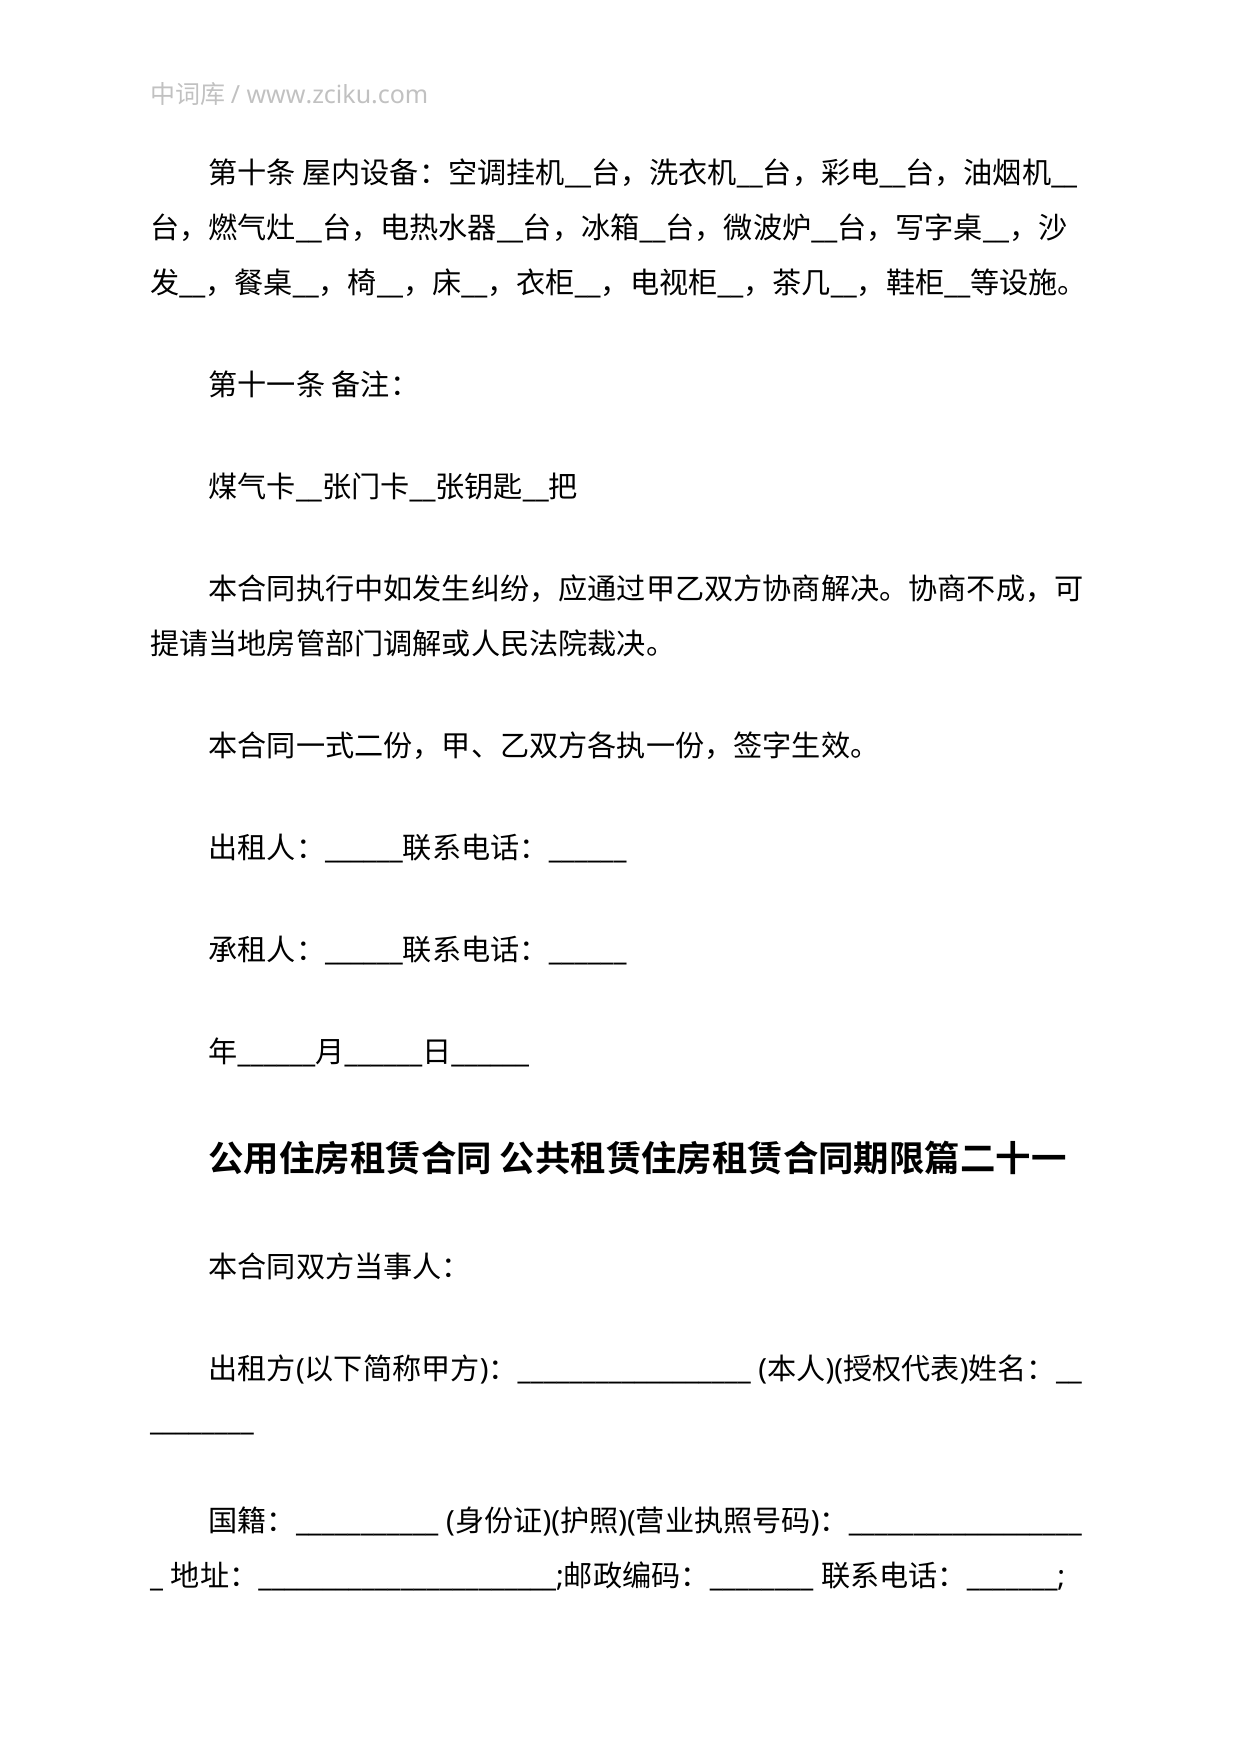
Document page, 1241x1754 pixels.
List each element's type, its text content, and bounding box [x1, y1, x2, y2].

text 出租人：______联系电话：______ [150, 824, 1090, 867]
text 年______月______日______ [150, 1028, 1090, 1071]
text 本合同一式二份，甲、乙双方各执一份，签字生效。 [150, 722, 1090, 765]
text 本合同双方当事人： [150, 1243, 1090, 1286]
text 第十一条 备注： [150, 362, 1090, 404]
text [150, 1498, 1090, 1595]
text 煤气卡__张门卡__张钥匙__把 [150, 464, 1090, 506]
text 本合同执行中如发生纠纷，应通过甲乙双方协商解决。协商不成，可提请当地房管部门调解或人民法院裁决。 [150, 566, 1090, 663]
text 出租方(以下简称甲方)：__________________ (本人)(授权代表)姓名：__________ [150, 1345, 1090, 1439]
text 第十条 屋内设备：空调挂机__台，洗衣机__台，彩电__台，油烟机__台，燃气灶__台，电热水器__台，冰箱__台，微波炉__台，写字桌__，沙发__，餐桌__，椅__，床__，衣柜__，电视柜__，茶几__，鞋柜__等设施。 [150, 150, 1090, 302]
text 承租人：______联系电话：______ [150, 926, 1090, 968]
text 公用住房租赁合同 公共租赁住房租赁合同期限篇二十一 [150, 1130, 1090, 1181]
